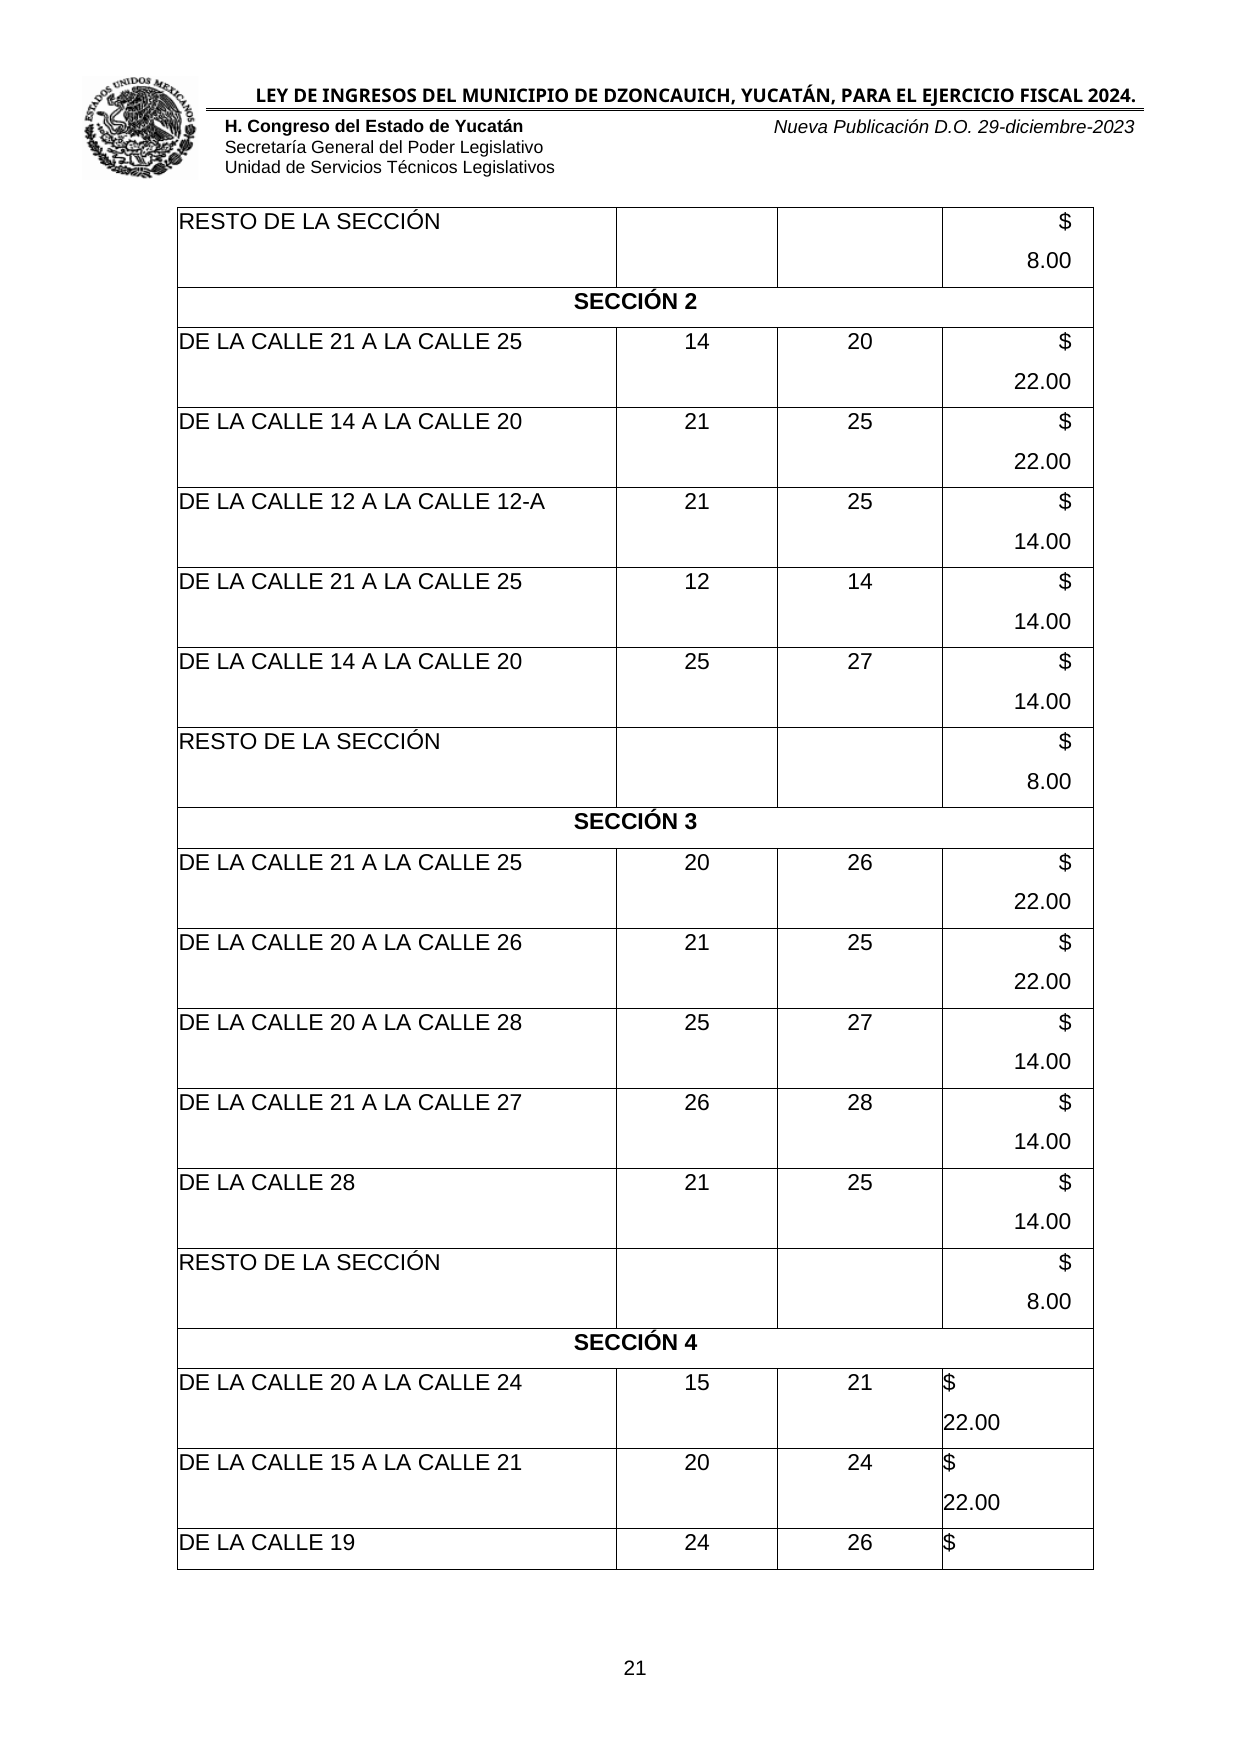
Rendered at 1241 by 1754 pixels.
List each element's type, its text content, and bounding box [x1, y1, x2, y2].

table_cell $ 22.00 [943, 849, 1093, 928]
table_cell DE LA CALLE 20 A LA CALLE 28 [178, 1009, 616, 1088]
table_cell DE LA CALLE 21 A LA CALLE 27 [178, 1089, 616, 1168]
table_cell 25 [778, 1169, 942, 1248]
table_cell SECCIÓN 4 [178, 1329, 1093, 1368]
table_cell 14 [617, 328, 777, 407]
table_cell $ 8.00 [943, 728, 1093, 807]
table_cell $ 22.00 [943, 408, 1093, 487]
table_cell 20 [617, 849, 777, 928]
table_cell 27 [778, 1009, 942, 1088]
table_cell 21 [617, 929, 777, 1008]
table_cell $ 22.00 [943, 1449, 1093, 1528]
table_cell 25 [778, 408, 942, 487]
table_cell 21 [617, 488, 777, 567]
table_cell DE LA CALLE 15 A LA CALLE 21 [178, 1449, 616, 1528]
table_cell 25 [617, 648, 777, 727]
table_cell 26 [617, 1089, 777, 1168]
table_cell $ 14.00 [943, 568, 1093, 647]
table_cell $ 14.00 [943, 648, 1093, 727]
table_cell DE LA CALLE 21 A LA CALLE 25 [178, 568, 616, 647]
table_cell $ 22.00 [943, 328, 1093, 407]
table_cell $ 14.00 [943, 488, 1093, 567]
table_cell RESTO DE LA SECCIÓN [178, 1249, 616, 1328]
table_cell 21 [778, 1369, 942, 1448]
table_cell 15 [617, 1369, 777, 1448]
table_cell DE LA CALLE 20 A LA CALLE 24 [178, 1369, 616, 1448]
table_cell [617, 208, 777, 287]
table_cell 24 [617, 1529, 777, 1569]
table_cell 25 [778, 488, 942, 567]
table_cell 20 [778, 328, 942, 407]
table_cell 28 [778, 1089, 942, 1168]
table_cell DE LA CALLE 21 A LA CALLE 25 [178, 849, 616, 928]
table_cell 14 [778, 568, 942, 647]
table_cell DE LA CALLE 12 A LA CALLE 12-A [178, 488, 616, 567]
table_cell 12 [617, 568, 777, 647]
table_cell RESTO DE LA SECCIÓN [178, 728, 616, 807]
table_cell $ 14.00 [943, 1009, 1093, 1088]
table_cell [617, 1249, 777, 1328]
table_cell $ 22.00 [943, 929, 1093, 1008]
table_cell 24 [778, 1449, 942, 1528]
table_cell 26 [778, 849, 942, 928]
table_cell DE LA CALLE 14 A LA CALLE 20 [178, 648, 616, 727]
table_cell [778, 1249, 942, 1328]
table_cell 20 [617, 1449, 777, 1528]
table_cell 21 [617, 408, 777, 487]
table_cell [778, 728, 942, 807]
table_cell 25 [778, 929, 942, 1008]
table_cell SECCIÓN 3 [178, 808, 1093, 848]
table_cell DE LA CALLE 19 [178, 1529, 616, 1569]
table_cell DE LA CALLE 21 A LA CALLE 25 [178, 328, 616, 407]
table_cell $ 14.00 [943, 1169, 1093, 1248]
table_cell $ 14.00 [943, 1089, 1093, 1168]
table_cell $ 8.00 [943, 208, 1093, 287]
table_cell [778, 208, 942, 287]
table_cell $ 22.00 [943, 1369, 1093, 1448]
table_cell 26 [778, 1529, 942, 1569]
table_cell 27 [778, 648, 942, 727]
table_cell [617, 728, 777, 807]
table_cell 21 [617, 1169, 777, 1248]
table_cell RESTO DE LA SECCIÓN [178, 208, 616, 287]
table_cell $ 8.00 [943, 1249, 1093, 1328]
table_cell DE LA CALLE 20 A LA CALLE 26 [178, 929, 616, 1008]
table_cell $ 22.00 [943, 1529, 1093, 1569]
table_cell DE LA CALLE 14 A LA CALLE 20 [178, 408, 616, 487]
table_cell 25 [617, 1009, 777, 1088]
table_cell DE LA CALLE 28 [178, 1169, 616, 1248]
table_cell SECCIÓN 2 [178, 288, 1093, 327]
